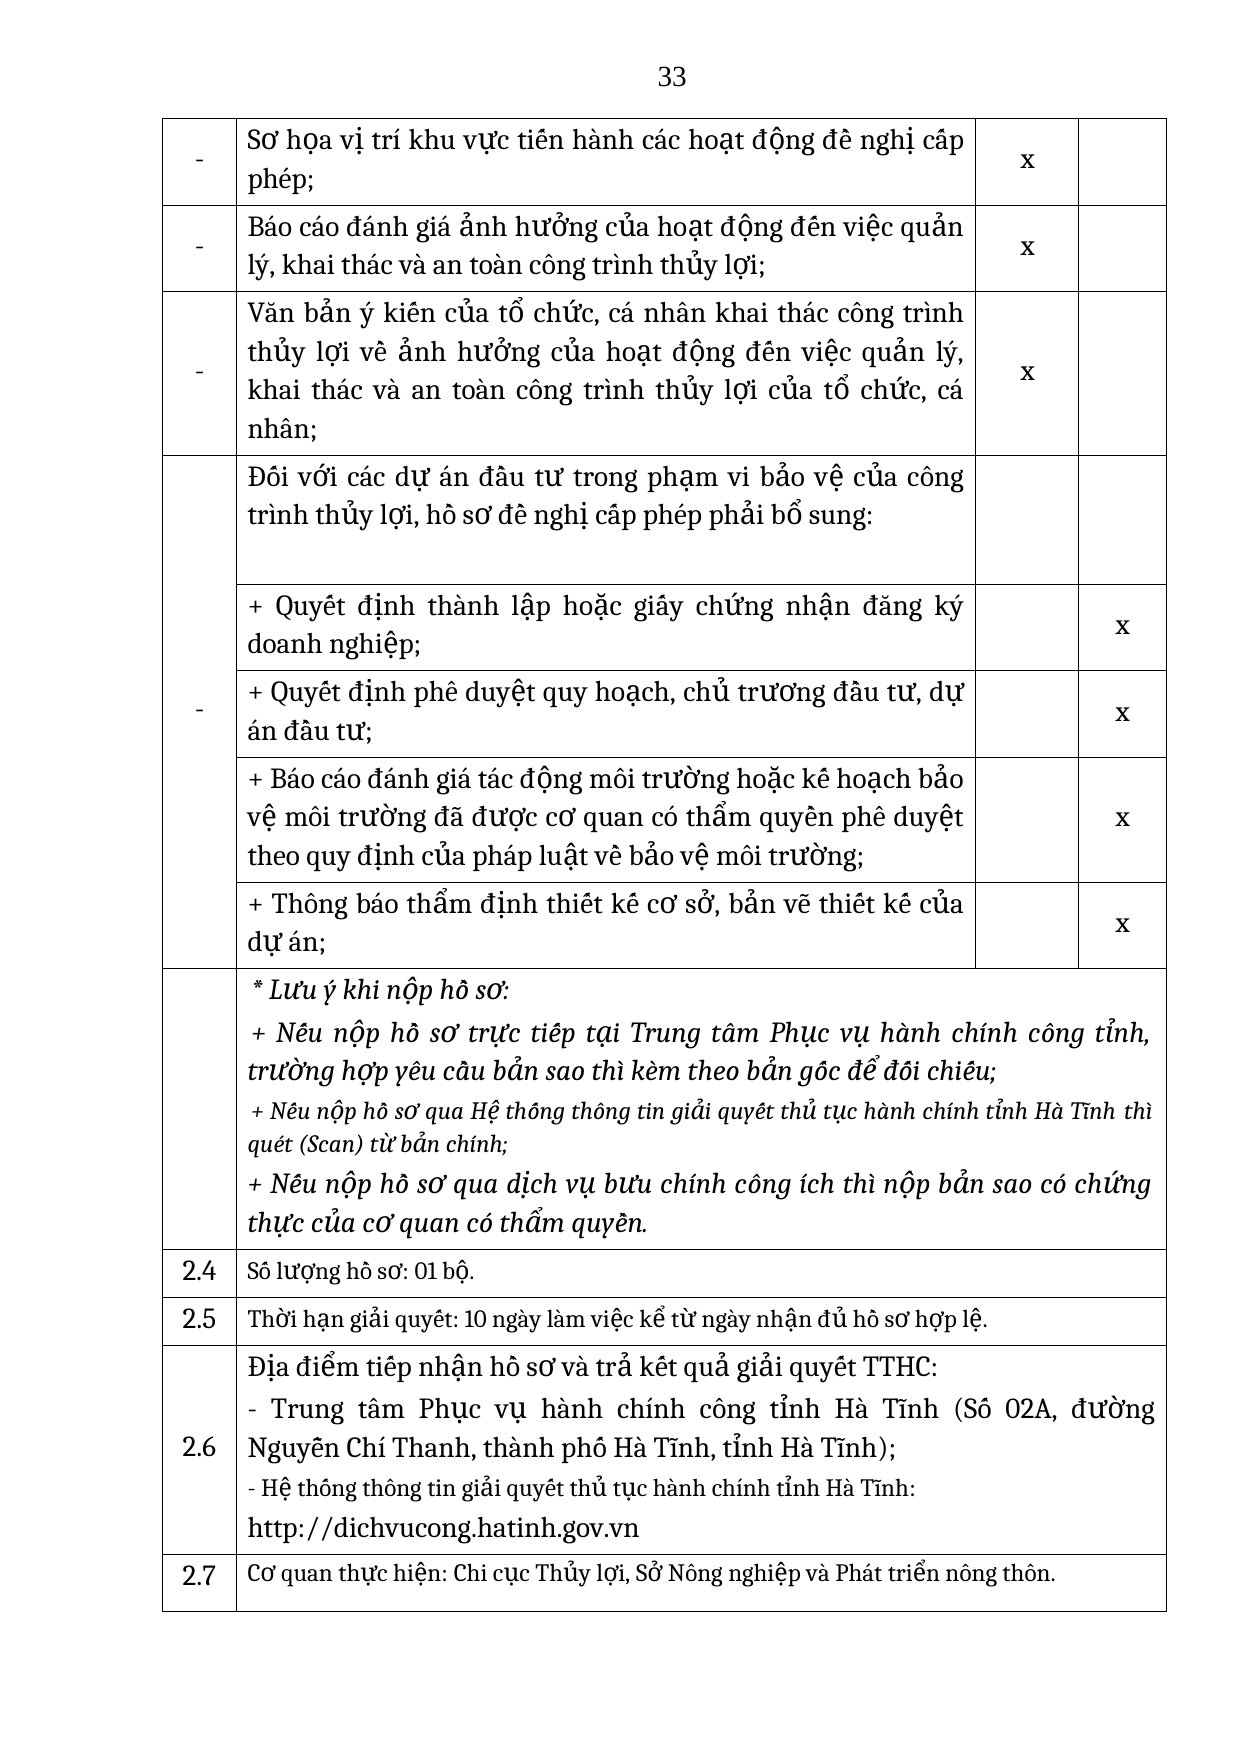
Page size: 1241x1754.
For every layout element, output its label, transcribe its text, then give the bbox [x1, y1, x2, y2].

table_cell Thời hạn giải quyết: 10 ngày làm việc kể từ ngày nhận đủ hồ sơ hợp lệ. [237, 1298, 1166, 1344]
table_cell 2.6 [163, 1346, 236, 1554]
table_cell [976, 585, 1078, 670]
table_cell [1079, 119, 1166, 204]
table_cell + Thông báo thẩm định thiết kế cơ sở, bản vẽ thiết kế của dự án; [237, 883, 975, 968]
table_cell x [1079, 585, 1166, 670]
table_cell [976, 671, 1078, 757]
table_cell [1079, 206, 1166, 291]
table_cell [1079, 456, 1166, 584]
table_cell [976, 883, 1078, 968]
table_cell 2.4 [163, 1250, 236, 1297]
table_cell [976, 758, 1078, 882]
table_cell 2.5 [163, 1298, 236, 1344]
table_cell Địa điểm tiếp nhận hồ sơ và trả kết quả giải quyết TTHC: - Trung tâm Phục vụ hành chính công tỉnh Hà Tĩnh (Số 02A, đường Nguyễn Chí Thanh, thành phố Hà Tĩnh, tỉnh Hà Tĩnh); - Hệ thống thông tin giải quyết thủ tục hành chính tỉnh Hà Tĩnh: http://dichvucong.hatinh.gov.vn [237, 1346, 1166, 1554]
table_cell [237, 1555, 1166, 1611]
table_cell Báo cáo đánh giá ảnh hưởng của hoạt động đến việc quản lý, khai thác và an toàn công trình thủy lợi; [237, 206, 975, 291]
table_cell + Quyết định phê duyệt quy hoạch, chủ trương đầu tư, dự án đầu tư; [237, 671, 975, 757]
table_cell Số lượng hồ sơ: 01 bộ. [237, 1250, 1166, 1297]
table_cell x [976, 292, 1078, 454]
table_cell - [163, 119, 236, 204]
table_cell - [163, 292, 236, 454]
table_cell Văn bản ý kiến của tổ chức, cá nhân khai thác công trình thủy lợi về ảnh hưởng của hoạt động đến việc quản lý, khai thác và an toàn công trình thủy lợi của tổ chức, cá nhân; [237, 292, 975, 454]
table_cell x [1079, 671, 1166, 757]
table_cell x [976, 119, 1078, 204]
table_cell [1079, 292, 1166, 454]
table_cell Sơ họa vị trí khu vực tiến hành các hoạt động đề nghị cấp phép; [237, 119, 975, 204]
table_cell Đối với các dự án đầu tư trong phạm vi bảo vệ của công trình thủy lợi, hồ sơ đề nghị cấp phép phải bổ sung: [237, 456, 975, 584]
table_cell * Lưu ý khi nộp hồ sơ: + Nếu nộp hồ sơ trực tiếp tại Trung tâm Phục vụ hành chính công tỉnh, trường hợp yêu cầu bản sao thì kèm theo bản gốc để đối chiếu; + Nếu nộp hồ sơ qua Hệ thống thông tin giải quyết thủ tục hành chính tỉnh Hà Tĩnh thì quét (Scan) từ bản chính; + Nếu nộp hồ sơ qua dịch vụ bưu chính công ích thì nộp bản sao có chứng thực của cơ quan có thẩm quyền. [237, 969, 1166, 1249]
table_cell [976, 456, 1078, 584]
table_cell 2.7 [163, 1555, 236, 1611]
table_cell x [976, 206, 1078, 291]
table_cell x [1079, 758, 1166, 882]
table_cell + Quyết định thành lập hoặc giấy chứng nhận đăng ký doanh nghiệp; [237, 585, 975, 670]
table_cell - [163, 206, 236, 291]
table_cell x [1079, 883, 1166, 968]
table_cell + Báo cáo đánh giá tác động môi trường hoặc kế hoạch bảo vệ môi trường đã được cơ quan có thẩm quyền phê duyệt theo quy định của pháp luật về bảo vệ môi trường; [237, 758, 975, 882]
table_cell [163, 969, 236, 1249]
table_cell - [163, 456, 236, 968]
